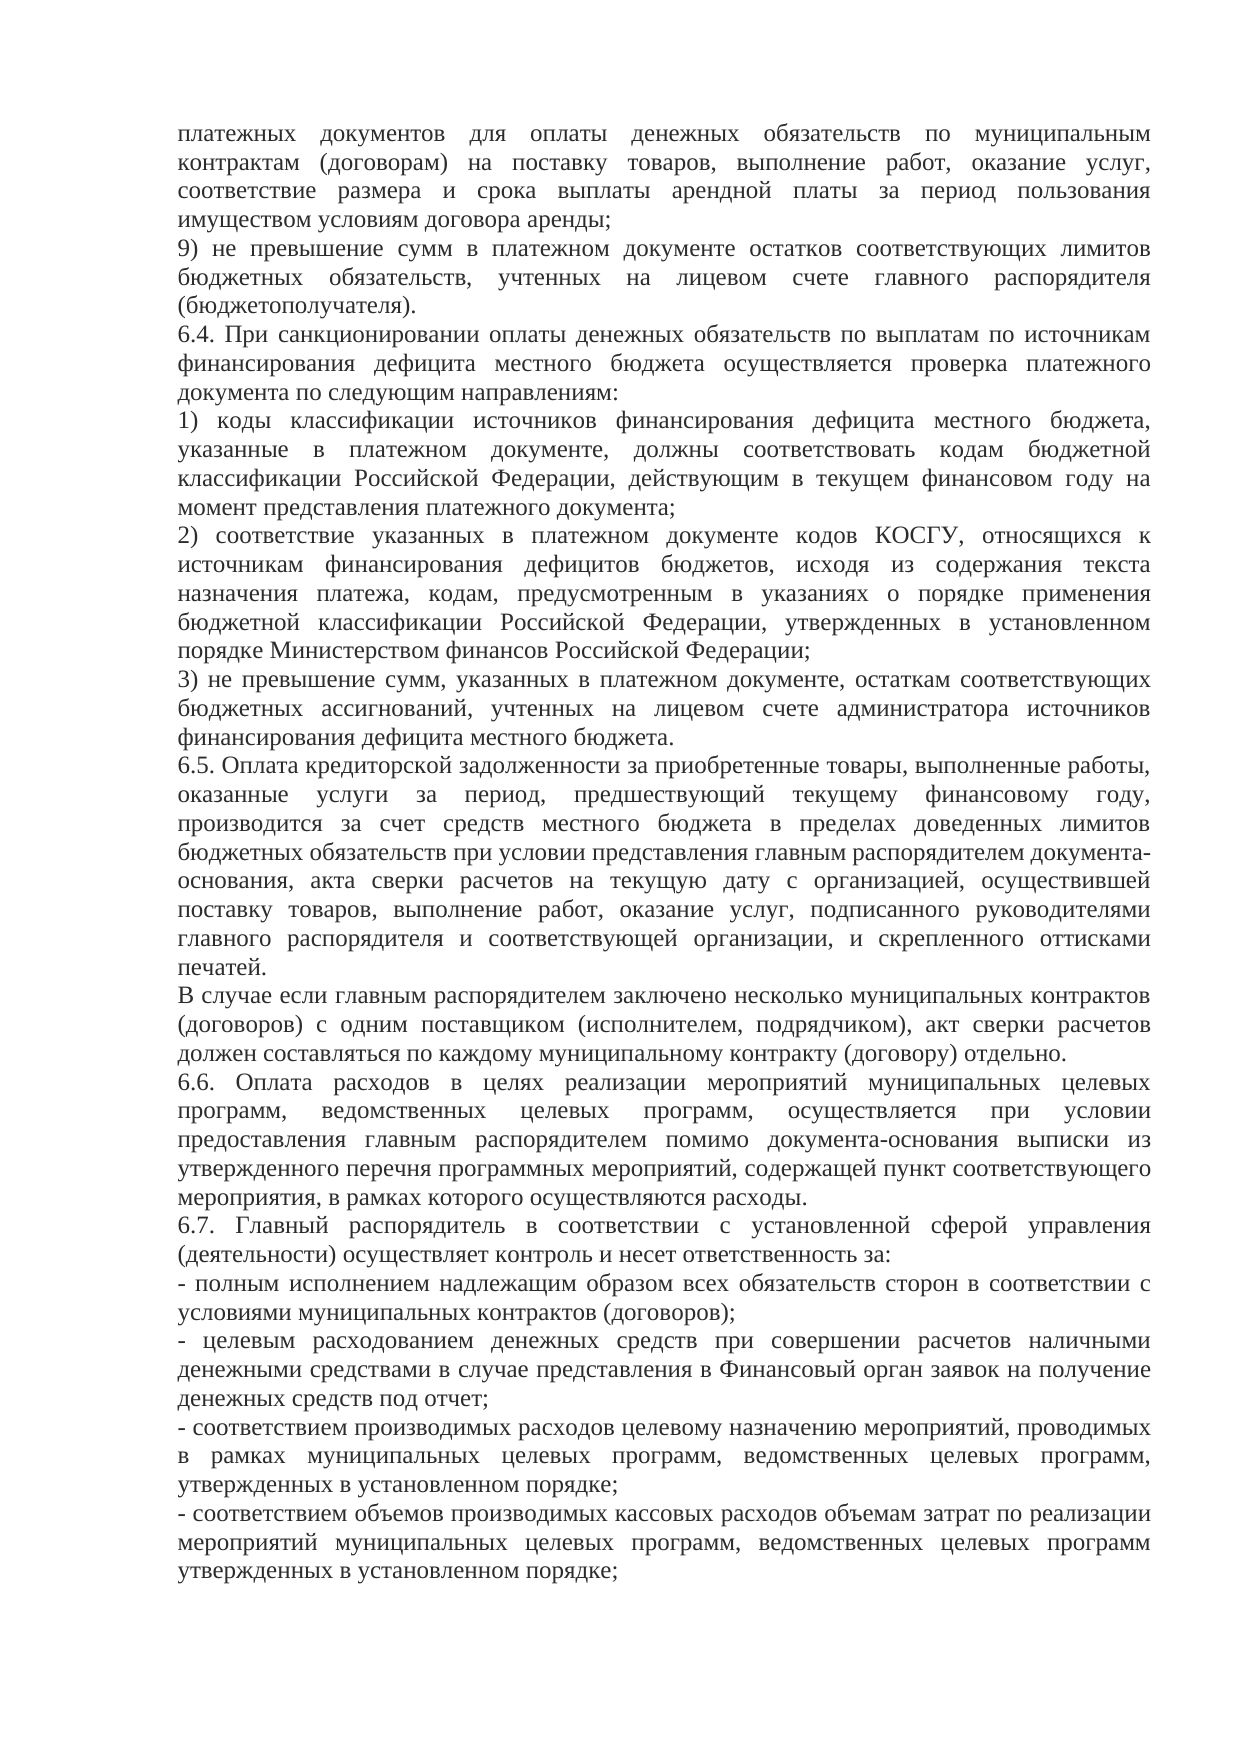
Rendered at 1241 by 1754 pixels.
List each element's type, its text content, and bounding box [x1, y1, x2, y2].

text - полным исполнением надлежащим образом всех обязательств сторон в соответствии с условиями муниципальных контрактов (договоров); [177, 1268, 1152, 1326]
text 6.7. Главный распорядитель в соответствии с установленной сферой управления (деятельности) осуществляет контроль и несет ответственность за: [177, 1211, 1152, 1268]
text - соответствием производимых расходов целевому назначению мероприятий, проводимых в рамках муниципальных целевых программ, ведомственных целевых программ, утвержденных в установленном порядке; [177, 1412, 1152, 1498]
text - целевым расходованием денежных средств при совершении расчетов наличными денежными средствами в случае представления в Финансовый орган заявок на получение денежных средств под отчет; [177, 1326, 1152, 1412]
text 6.4. При санкционировании оплаты денежных обязательств по выплатам по источникам финансирования дефицита местного бюджета осуществляется проверка платежного документа по следующим направлениям: [177, 319, 1152, 406]
text 2) соответствие указанных в платежном документе кодов КОСГУ, относящихся к источникам финансирования дефицитов бюджетов, исходя из содержания текста назначения платежа, кодам, предусмотренным в указаниях о порядке применения бюджетной классификации Российской Федерации, утвержденных в установленном порядке Министерством финансов Российской Федерации; [177, 521, 1152, 664]
text 3) не превышение сумм, указанных в платежном документе, остаткам соответствующих бюджетных ассигнований, учтенных на лицевом счете администратора источников финансирования дефицита местного бюджета. [177, 664, 1152, 751]
text В случае если главным распорядителем заключено несколько муниципальных контрактов (договоров) с одним поставщиком (исполнителем, подрядчиком), акт сверки расчетов должен составляться по каждому муниципальному контракту (договору) отдельно. [177, 981, 1152, 1067]
text 6.5. Оплата кредиторской задолженности за приобретенные товары, выполненные работы, оказанные услуги за период, предшествующий текущему финансовому году, производится за счет средств местного бюджета в пределах доведенных лимитов бюджетных обязательств при условии представления главным распорядителем документа-основания, акта сверки расчетов на текущую дату с организацией, осуществившей поставку товаров, выполнение работ, оказание услуг, подписанного руководителями главного распорядителя и соответствующей организации, и скрепленного оттисками печатей. [177, 751, 1152, 981]
text 9) не превышение сумм в платежном документе остатков соответствующих лимитов бюджетных обязательств, учтенных на лицевом счете главного распорядителя (бюджетополучателя). [177, 233, 1152, 319]
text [177, 118, 1152, 233]
text 1) коды классификации источников финансирования дефицита местного бюджета, указанные в платежном документе, должны соответствовать кодам бюджетной классификации Российской Федерации, действующим в текущем финансовом году на момент представления платежного документа; [177, 406, 1152, 521]
text - соответствием объемов производимых кассовых расходов объемам затрат по реализации мероприятий муниципальных целевых программ, ведомственных целевых программ утвержденных в установленном порядке; [177, 1498, 1152, 1584]
text 6.6. Оплата расходов в целях реализации мероприятий муниципальных целевых программ, ведомственных целевых программ, осуществляется при условии предоставления главным распорядителем помимо документа-основания выписки из утвержденного перечня программных мероприятий, содержащей пункт соответствующего мероприятия, в рамках которого осуществляются расходы. [177, 1067, 1152, 1211]
